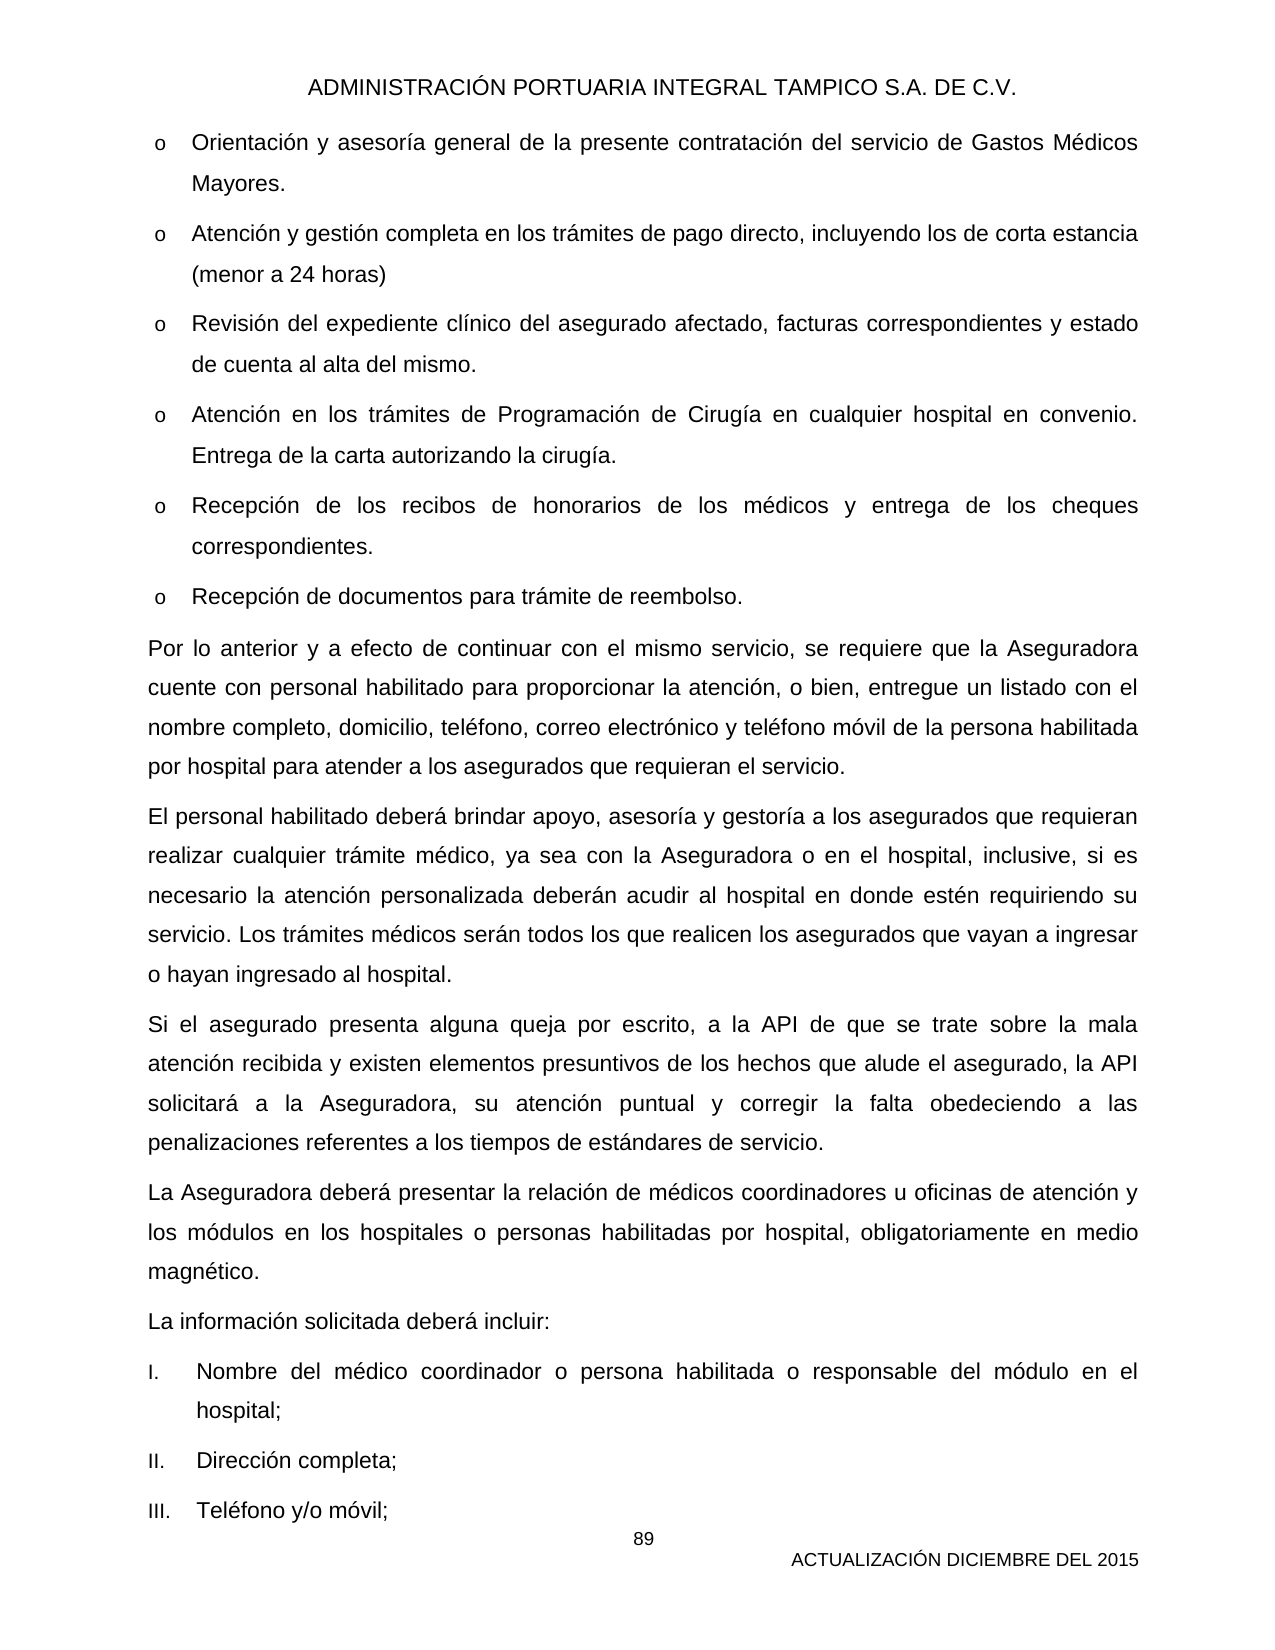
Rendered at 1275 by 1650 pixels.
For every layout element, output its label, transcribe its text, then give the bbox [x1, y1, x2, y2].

list Recepción de documentos para trámite de reembolso. [154, 583, 1139, 610]
text El personal habilitado deberá brindar apoyo, asesoría y gestoría a los asegurados que requieran realizar cualquier trámite médico, ya sea con la Aseguradora o en el hospital, inclusive, si es necesario la atención personalizada deberán acudir al hospital en donde estén requiriendo su servicio. Los trámites médicos serán todos los que realicen los asegurados que vayan a ingresar o hayan ingresado al hospital. [148, 803, 1139, 987]
list Orientación y asesoría general de la presente contratación del servicio de Gastos Médicos Mayores. [154, 129, 1139, 196]
list Teléfono y/o móvil; [148, 1497, 1139, 1523]
list Nombre del médico coordinador o persona habilitada o responsable del módulo en el hospital; [148, 1358, 1139, 1424]
text La información solicitada deberá incluir: [148, 1308, 1139, 1334]
list Recepción de los recibos de honorarios de los médicos y entrega de los cheques correspondientes. [154, 492, 1139, 559]
list Atención en los trámites de Programación de Cirugía en cualquier hospital en convenio. Entrega de la carta autorizando la cirugía. [154, 401, 1139, 468]
list Revisión del expediente clínico del asegurado afectado, facturas correspondientes y estado de cuenta al alta del mismo. [154, 310, 1139, 378]
text Si el asegurado presenta alguna queja por escrito, a la API de que se trate sobre la mala atención recibida y existen elementos presuntivos de los hechos que alude el asegurado, la API solicitará a la Aseguradora, su atención puntual y corregir la falta obedeciendo a las penalizaciones referentes a los tiempos de estándares de servicio. [148, 1011, 1139, 1156]
text La Aseguradora deberá presentar la relación de médicos coordinadores u oficinas de atención y los módulos en los hospitales o personas habilitadas por hospital, obligatoriamente en medio magnético. [148, 1179, 1139, 1284]
list Dirección completa; [148, 1447, 1139, 1473]
list Atención y gestión completa en los trámites de pago directo, incluyendo los de corta estancia (menor a 24 horas) [154, 220, 1139, 287]
text Por lo anterior y a efecto de continuar con el mismo servicio, se requiere que la Aseguradora cuente con personal habilitado para proporcionar la atención, o bien, entregue un listado con el nombre completo, domicilio, teléfono, correo electrónico y teléfono móvil de la persona habilitada por hospital para atender a los asegurados que requieran el servicio. [148, 634, 1139, 779]
